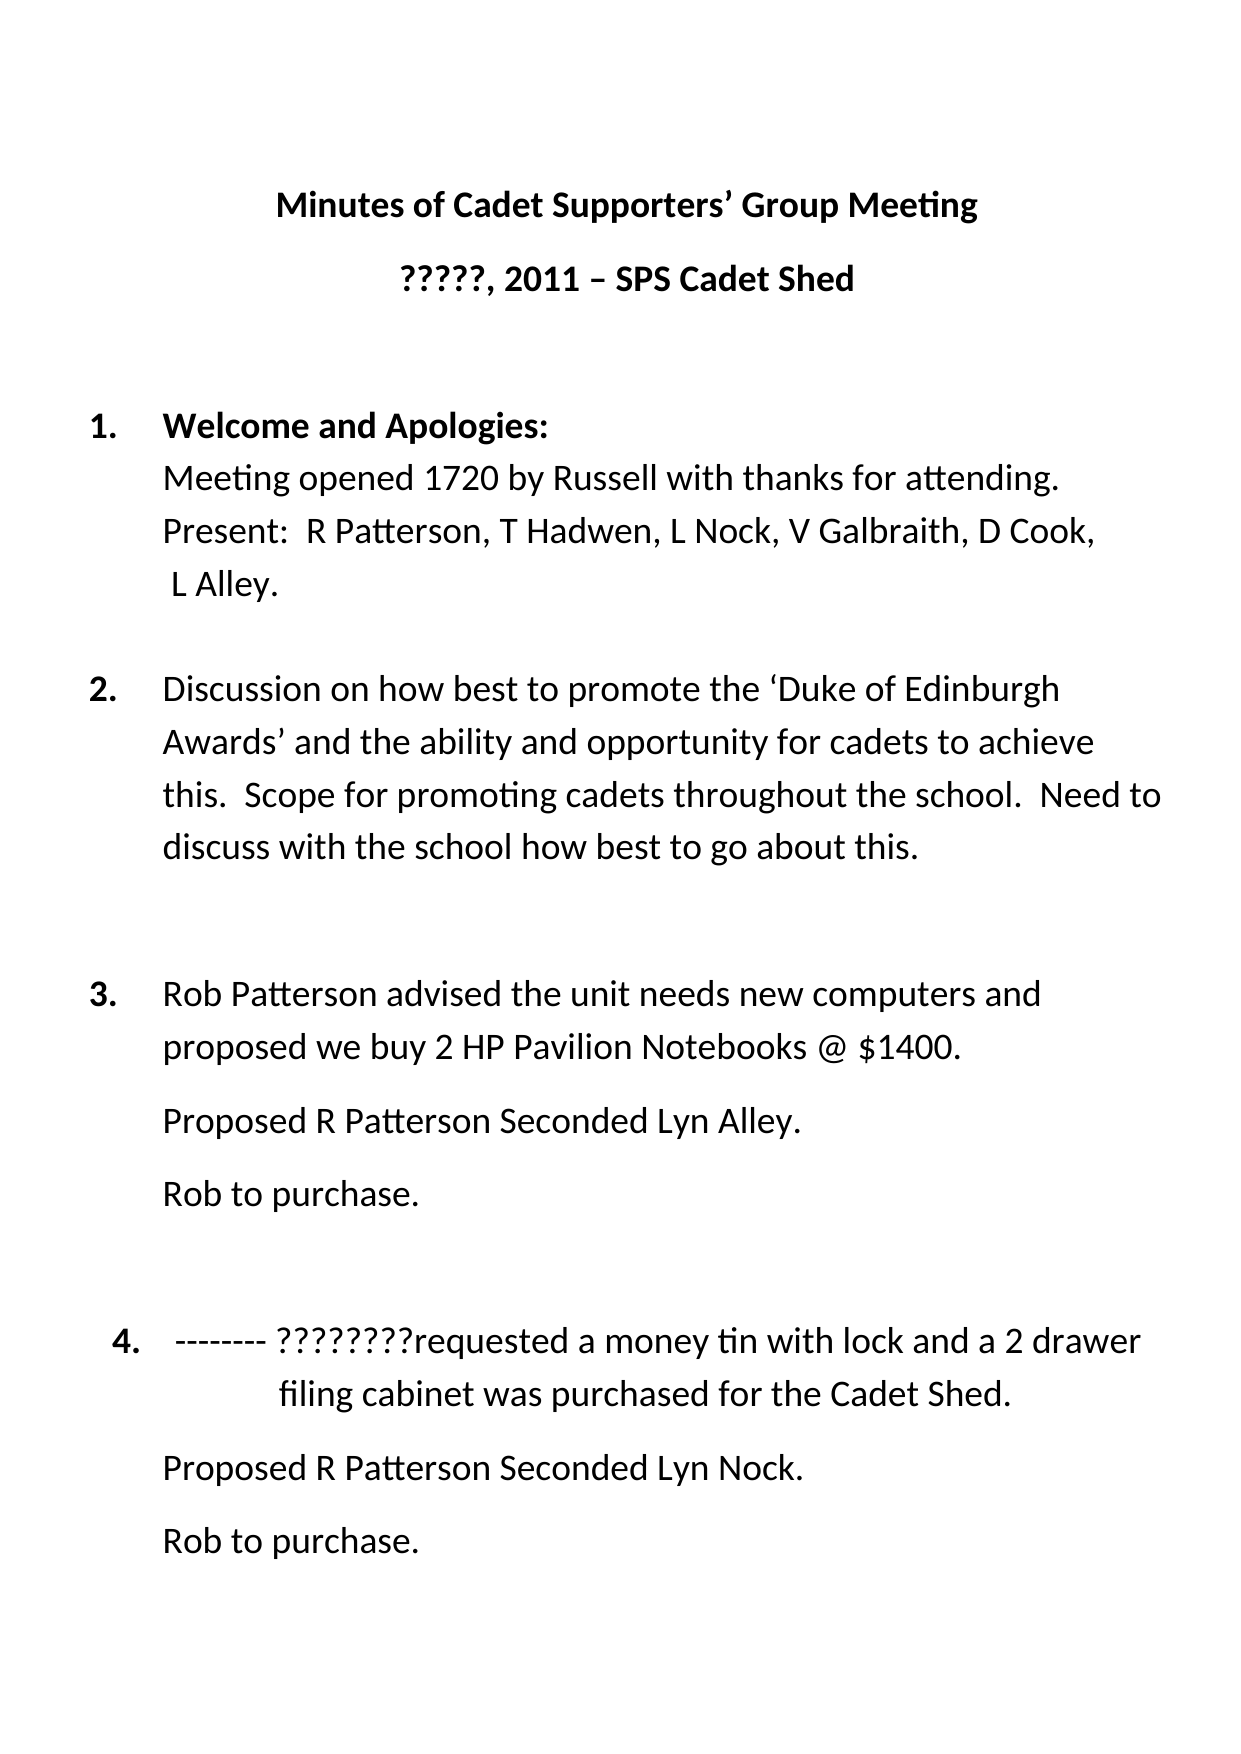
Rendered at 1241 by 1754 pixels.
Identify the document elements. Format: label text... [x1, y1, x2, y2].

list L Alley. [89, 560, 1165, 606]
list Meeting opened 1720 by Russell with thanks for attending. [89, 454, 1165, 500]
list Welcome and Apologies: [89, 402, 1165, 447]
text Minutes of Cadet Supporters’ Group Meeting [89, 181, 1165, 227]
list Present: R Patterson, T Hadwen, L Nock, V Galbraith, D Cook, [89, 507, 1165, 553]
text Rob to purchase. [89, 1517, 1165, 1563]
list Discussion on how best to promote the ‘Duke of Edinburgh Awards’ and the ability and opportunity for cadets to achieve this. Scope for promoting cadets throughout the school. Need to discuss with the school how best to go about this. [89, 665, 1165, 869]
list -------- ????????requested a money tin with lock and a 2 drawer filing cabinet was purchased for the Cadet Shed. [89, 1317, 1165, 1416]
text Proposed R Patterson Seconded Lyn Alley. [89, 1097, 1165, 1142]
text ?????, 2011 – SPS Cadet Shed [89, 254, 1165, 300]
list Rob Patterson advised the unit needs new computers and proposed we buy 2 HP Pavilion Notebooks @ $1400. [89, 970, 1165, 1069]
text Rob to purchase. [89, 1170, 1165, 1216]
text Proposed R Patterson Seconded Lyn Nock. [89, 1443, 1165, 1489]
